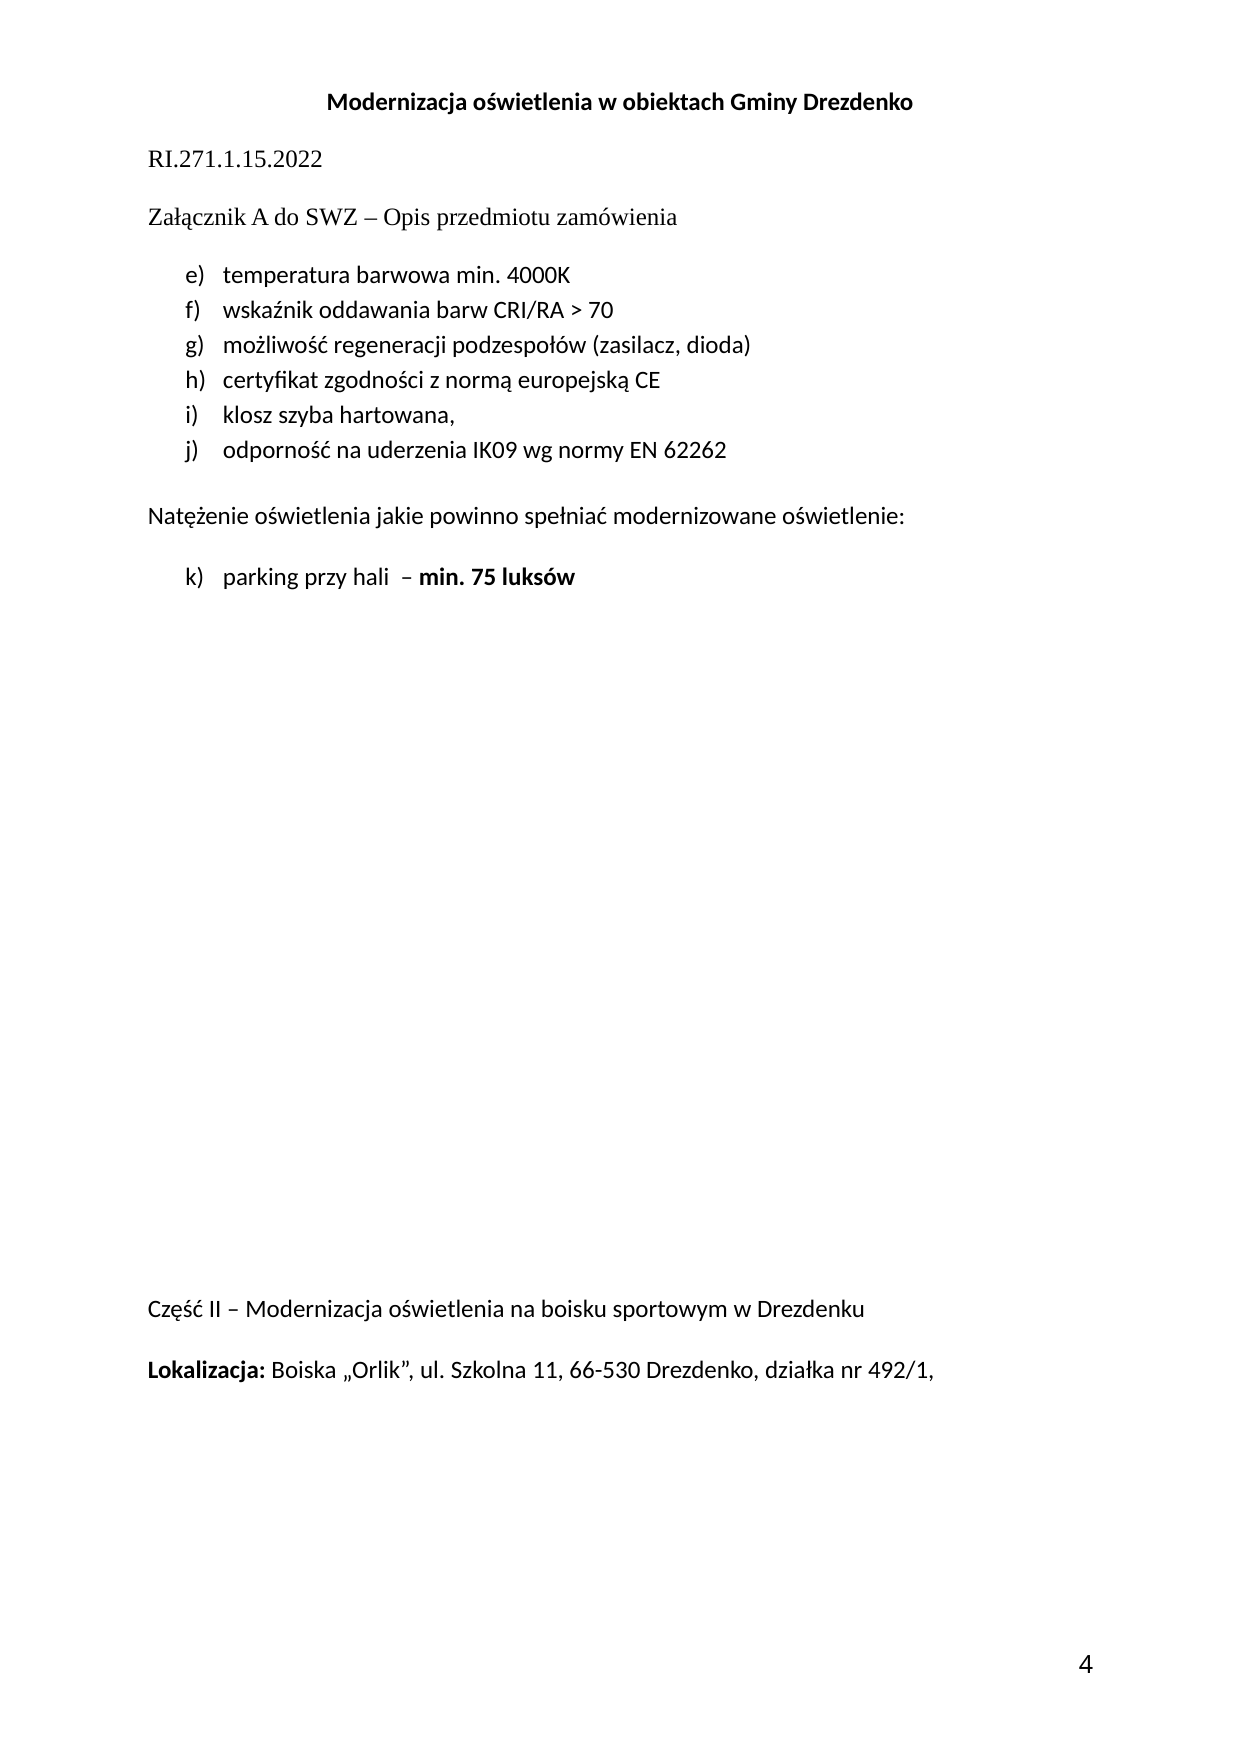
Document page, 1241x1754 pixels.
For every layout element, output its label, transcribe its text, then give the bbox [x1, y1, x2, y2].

subtitle parking przy hali – min. 75 luksów [185, 561, 1093, 592]
subtitle Natężenie oświetlenia jakie powinno spełniać modernizowane oświetlenie: [148, 500, 1093, 531]
subtitle wskaźnik oddawania barw CRI/RA > 70 [185, 294, 1093, 325]
subtitle odporność na uderzenia IK09 wg normy EN 62262 [185, 434, 1093, 465]
text Część II – Modernizacja oświetlenia na boisku sportowym w Drezdenku [148, 1293, 1093, 1324]
text Lokalizacja: Boiska „Orlik”, ul. Szkolna 11, 66-530 Drezdenko, działka nr 492/1, [148, 1354, 1093, 1385]
subtitle możliwość regeneracji podzespołów (zasilacz, dioda) [185, 329, 1093, 360]
subtitle certyfikat zgodności z normą europejską CE [185, 364, 1093, 395]
subtitle temperatura barwowa min. 4000K [185, 259, 1093, 290]
subtitle klosz szyba hartowana, [185, 399, 1093, 430]
